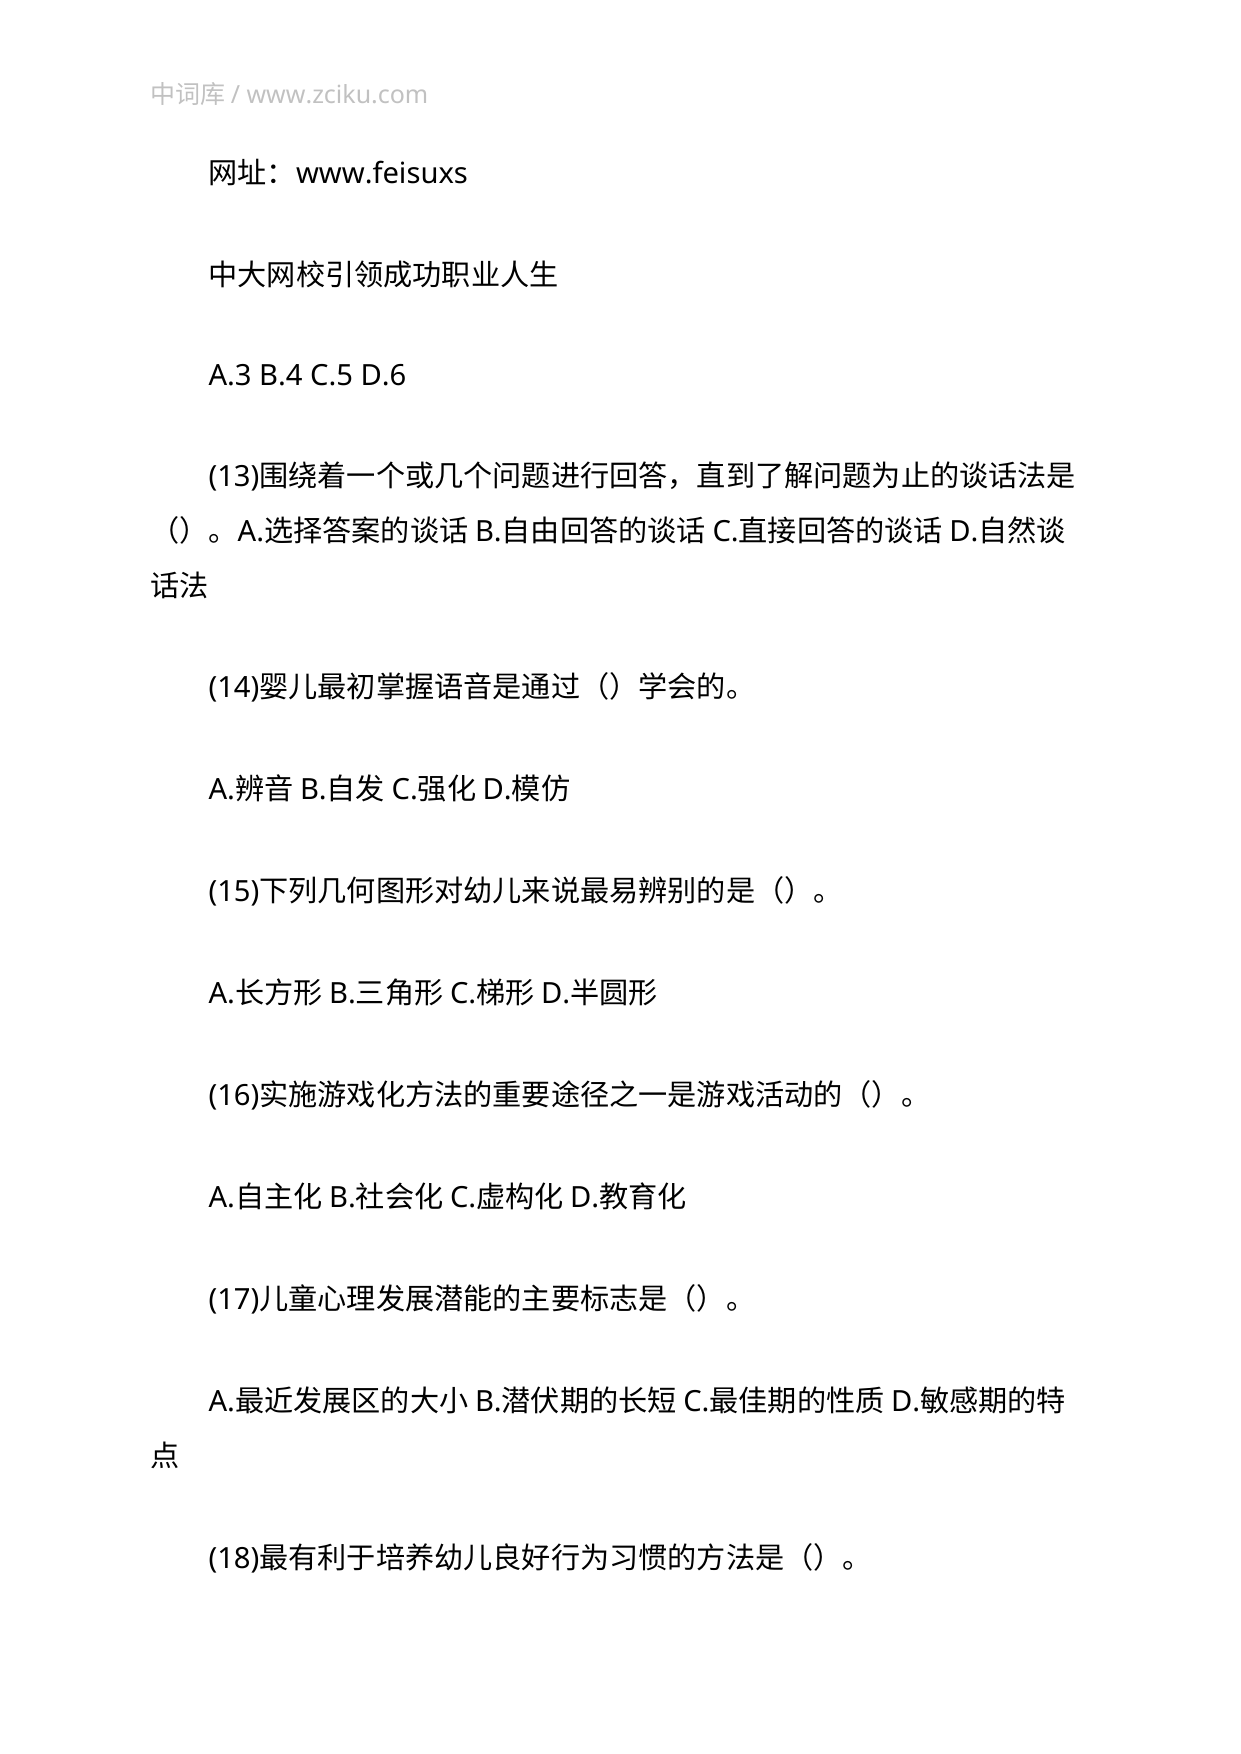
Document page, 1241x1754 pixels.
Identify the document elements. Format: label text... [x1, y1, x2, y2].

text (16)实施游戏化方法的重要途径之一是游戏活动的（）。 [150, 1072, 1090, 1114]
text A.辨音 B.自发 C.强化 D.模仿 [150, 766, 1090, 808]
text 网址：www.feisuxs [150, 150, 1090, 192]
text A.自主化 B.社会化 C.虚构化 D.教育化 [150, 1174, 1090, 1216]
text A.3 B.4 C.5 D.6 [150, 354, 1090, 393]
text (14)婴儿最初掌握语音是通过（）学会的。 [150, 664, 1090, 706]
text (18)最有利于培养幼儿良好行为习惯的方法是（）。 [150, 1534, 1090, 1577]
text 中大网校引领成功职业人生 [150, 252, 1090, 294]
text A.长方形 B.三角形 C.梯形 D.半圆形 [150, 970, 1090, 1012]
text (13)围绕着一个或几个问题进行回答，直到了解问题为止的谈话法是（）。A.选择答案的谈话 B.自由回答的谈话 C.直接回答的谈话 D.自然谈话法 [150, 452, 1090, 604]
text (17)儿童心理发展潜能的主要标志是（）。 [150, 1276, 1090, 1318]
text (15)下列几何图形对幼儿来说最易辨别的是（）。 [150, 868, 1090, 910]
text A.最近发展区的大小 B.潜伏期的长短 C.最佳期的性质 D.敏感期的特点 [150, 1378, 1090, 1475]
